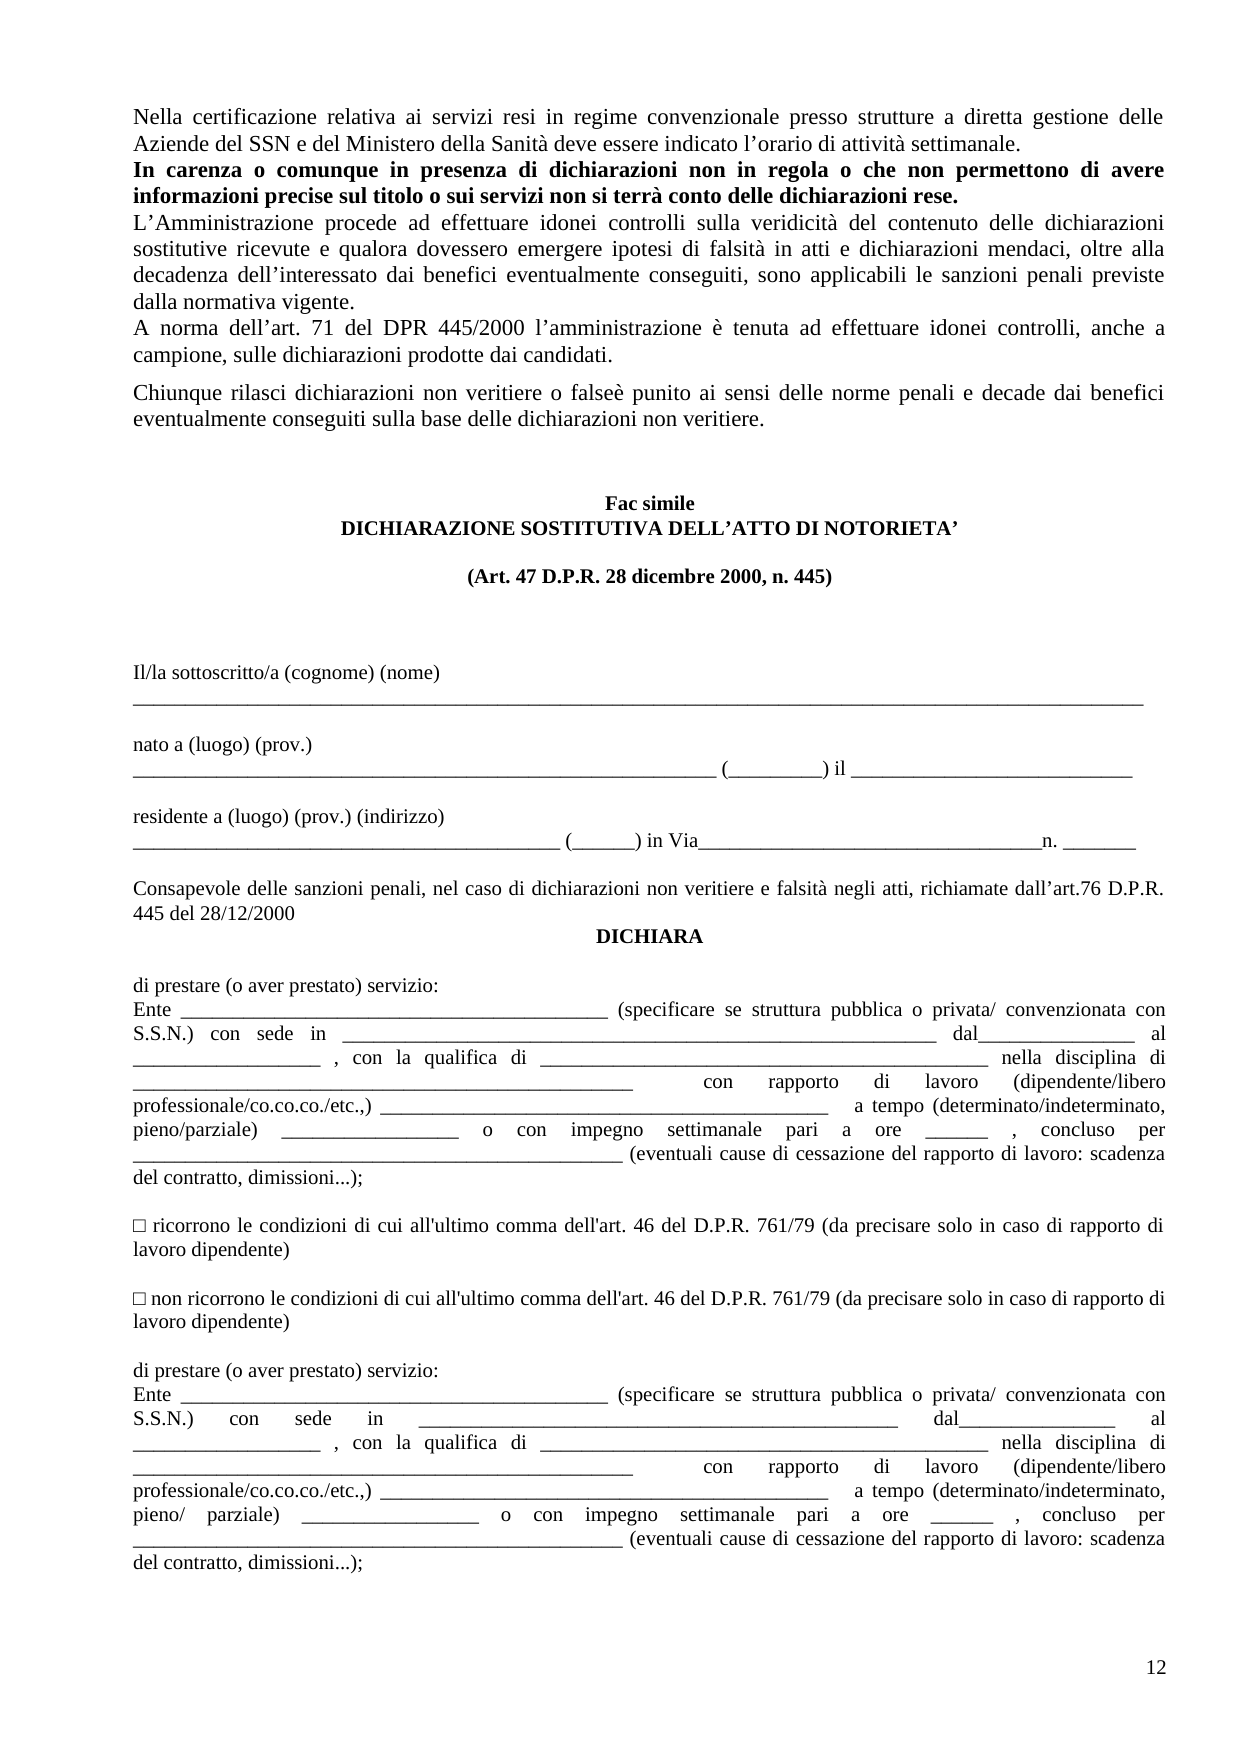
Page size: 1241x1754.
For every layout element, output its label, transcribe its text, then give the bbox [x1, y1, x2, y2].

text Ente _________________________________________ (specificare se struttura pubblica o privata/ convenzionata con S.S.N.) con sede in ______________________________________________ dal_______________ al __________________ , con la qualifica di ___________________________________________ nella disciplina di ________________________________________________ con rapporto di lavoro (dipendente/libero professionale/co.co.co./etc.,) ___________________________________________ a tempo (determinato/indeterminato, pieno/ parziale) _________________ o con impegno settimanale pari a ore ______ , concluso per _______________________________________________ (eventuali cause di cessazione del rapporto di lavoro: scadenza del contratto, dimissioni...); [133, 1382, 1166, 1574]
text _________________________________________________________________________________________________ [133, 684, 1166, 708]
text □ ricorrono le condizioni di cui all'ultimo comma dell'art. 46 del D.P.R. 761/79 (da precisare solo in caso di rapporto di lavoro dipendente) [133, 1213, 1166, 1261]
text nato a (luogo) (prov.) [133, 732, 1166, 756]
text (Art. 47 D.P.R. 28 dicembre 2000, n. 445) [133, 563, 1166, 588]
text Il/la sottoscritto/a (cognome) (nome) [133, 660, 1166, 684]
text di prestare (o aver prestato) servizio: [133, 973, 1166, 997]
text DICHIARA [133, 924, 1166, 948]
text residente a (luogo) (prov.) (indirizzo) [133, 804, 1166, 828]
text di prestare (o aver prestato) servizio: [133, 1358, 1166, 1382]
text Nella certificazione relativa ai servizi resi in regime convenzionale presso strutture a diretta gestione delle Aziende del SSN e del Ministero della Sanità deve essere indicato l’orario di attività settimanale. [133, 103, 1166, 156]
text Fac simile [133, 491, 1166, 515]
text A norma dell’art. 71 del DPR 445/2000 l’amministrazione è tenuta ad effettuare idonei controlli, anche a campione, sulle dichiarazioni prodotte dai candidati. [133, 314, 1166, 367]
text _________________________________________ (______) in Via_________________________________n. _______ [133, 828, 1166, 852]
text Consapevole delle sanzioni penali, nel caso di dichiarazioni non veritiere e falsità negli atti, richiamate dall’art.76 D.P.R. 445 del 28/12/2000 [133, 876, 1166, 924]
text ________________________________________________________ (_________) il ___________________________ [133, 756, 1166, 780]
text □ non ricorrono le condizioni di cui all'ultimo comma dell'art. 46 del D.P.R. 761/79 (da precisare solo in caso di rapporto di lavoro dipendente) [133, 1285, 1166, 1333]
text DICHIARAZIONE SOSTITUTIVA DELL’ATTO DI NOTORIETA’ [133, 515, 1166, 539]
text In carenza o comunque in presenza di dichiarazioni non in regola o che non permettono di avere informazioni precise sul titolo o sui servizi non si terrà conto delle dichiarazioni rese. [133, 156, 1166, 209]
text Ente _________________________________________ (specificare se struttura pubblica o privata/ convenzionata con S.S.N.) con sede in _________________________________________________________ dal_______________ al __________________ , con la qualifica di ___________________________________________ nella disciplina di ________________________________________________ con rapporto di lavoro (dipendente/libero professionale/co.co.co./etc.,) ___________________________________________ a tempo (determinato/indeterminato, pieno/parziale) _________________ o con impegno settimanale pari a ore ______ , concluso per _______________________________________________ (eventuali cause di cessazione del rapporto di lavoro: scadenza del contratto, dimissioni...); [133, 997, 1166, 1189]
text Chiunque rilasci dichiarazioni non veritiere o falseè punito ai sensi delle norme penali e decade dai benefici eventualmente conseguiti sulla base delle dichiarazioni non veritiere. [133, 379, 1166, 431]
text L’Amministrazione procede ad effettuare idonei controlli sulla veridicità del contenuto delle dichiarazioni sostitutive ricevute e qualora dovessero emergere ipotesi di falsità in atti e dichiarazioni mendaci, oltre alla decadenza dell’interessato dai benefici eventualmente conseguiti, sono applicabili le sanzioni penali previste dalla normativa vigente. [133, 209, 1166, 314]
